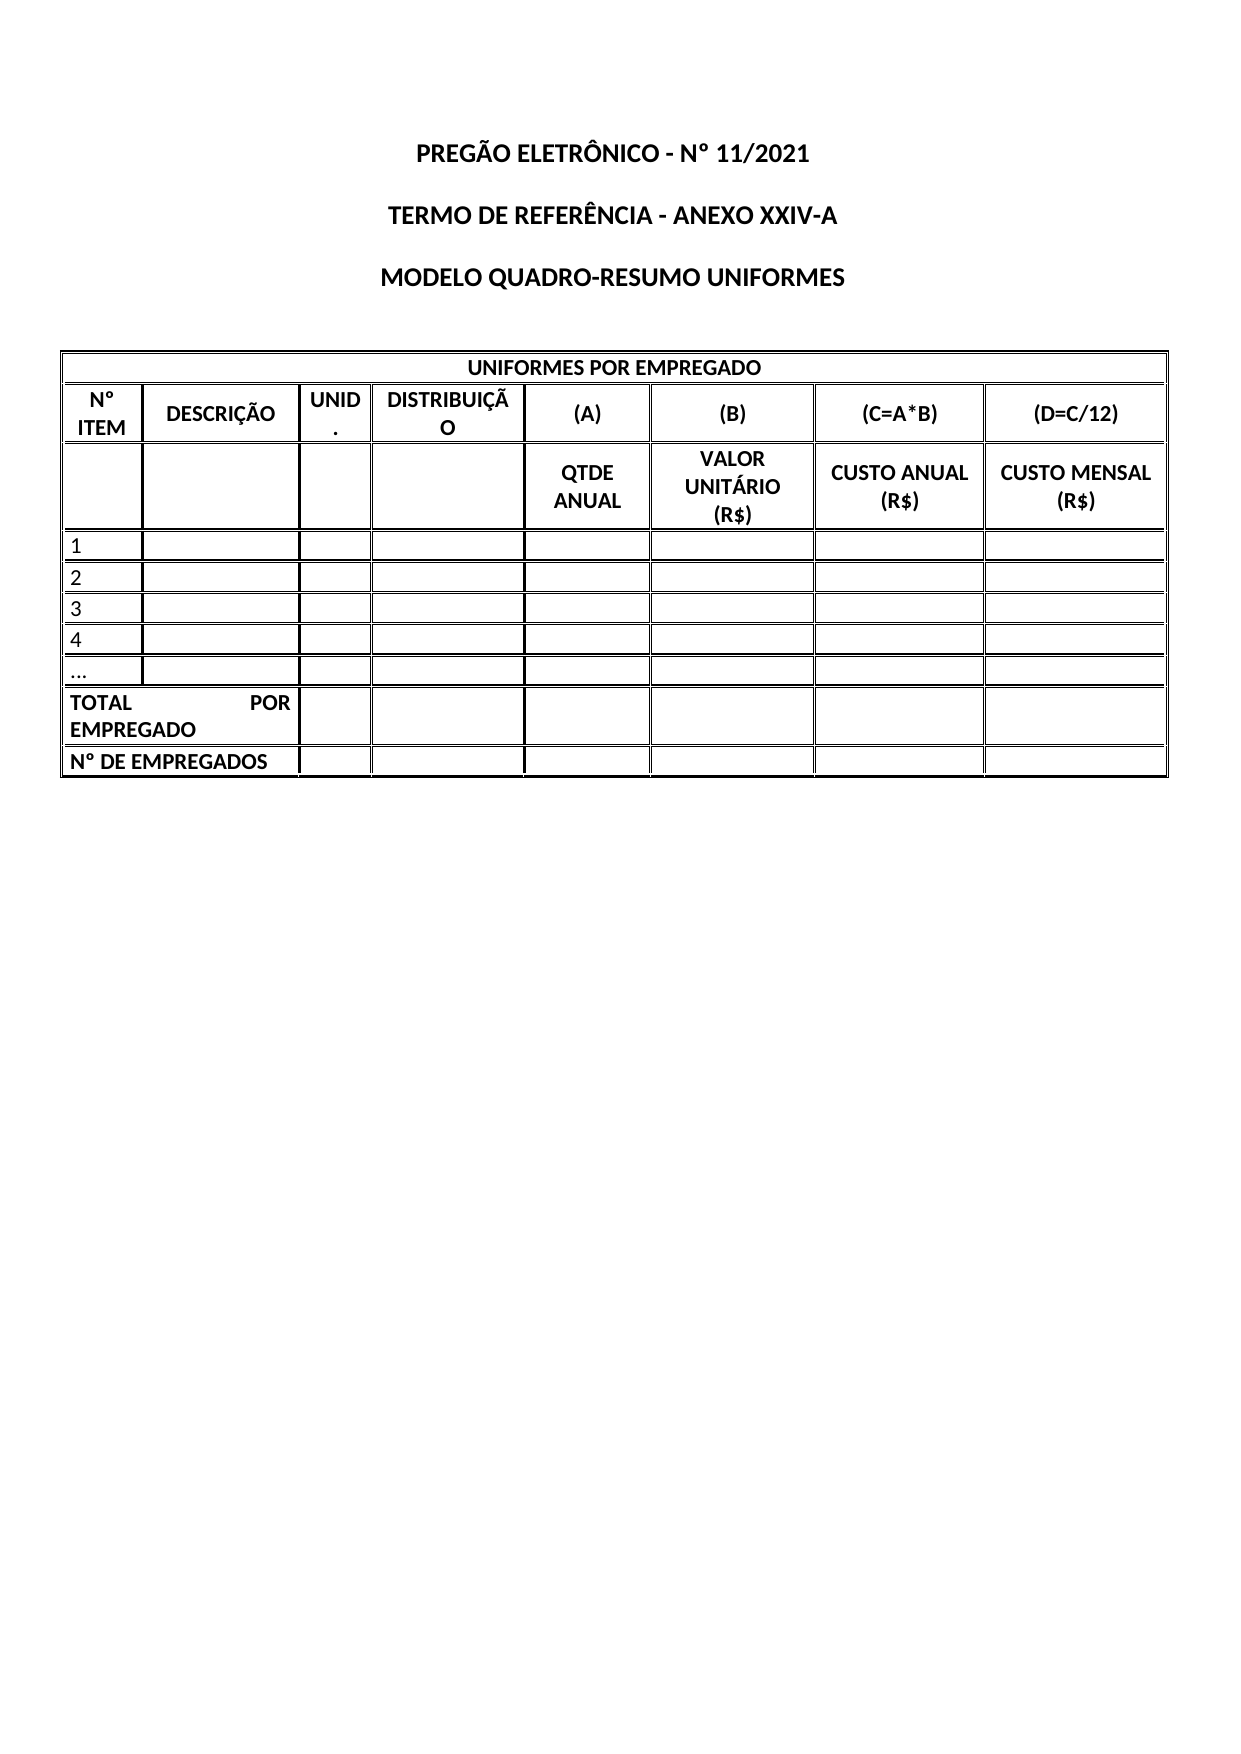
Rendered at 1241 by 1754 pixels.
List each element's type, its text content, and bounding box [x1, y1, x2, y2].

table_cell [301, 444, 370, 528]
table_cell CUSTO MENSAL (R$) [985, 441, 1167, 528]
table_cell [526, 532, 649, 559]
table_cell TOTAL POR EMPREGADO [63, 684, 298, 744]
table_cell (D=C/12) [985, 382, 1167, 441]
table_cell 1 [63, 528, 141, 559]
table_cell (A) [526, 385, 649, 441]
table_cell [371, 747, 524, 775]
table_cell UNID. [301, 385, 370, 441]
table_cell Nº ITEM [61, 382, 142, 441]
table_cell [373, 657, 523, 684]
table_cell [652, 594, 813, 622]
table_cell VALOR UNITÁRIO (R$) [652, 444, 813, 528]
table_cell [526, 563, 649, 591]
table_cell [526, 625, 649, 653]
table_cell [373, 532, 523, 559]
table_cell [144, 444, 298, 528]
table_cell [301, 625, 370, 653]
text TERMO DE REFERÊNCIA - ANEXO XXIV-A [59, 198, 1167, 231]
text MODELO QUADRO-RESUMO UNIFORMES [59, 260, 1167, 293]
table_cell [986, 684, 1166, 744]
table_cell [526, 657, 649, 684]
table_cell [299, 747, 371, 775]
table_cell [61, 441, 142, 528]
table_cell [986, 653, 1166, 684]
table_cell (B) [652, 385, 813, 441]
table_cell [373, 688, 523, 744]
table_cell [526, 688, 649, 744]
table_cell CUSTO ANUAL (R$) [816, 444, 983, 528]
table_cell ... [63, 653, 141, 684]
table_cell [144, 594, 298, 622]
table_cell [986, 559, 1166, 591]
table_cell [301, 563, 370, 591]
table_cell DISTRIBUIÇÃO [373, 385, 523, 441]
table_cell [815, 747, 985, 775]
table_cell [373, 594, 523, 622]
table_cell [816, 594, 983, 622]
table_cell [986, 528, 1166, 559]
table_cell [985, 744, 1167, 775]
table_cell [373, 625, 523, 653]
table_header UNIFORMES POR EMPREGADO [63, 354, 1166, 382]
table_cell [816, 657, 983, 684]
table_cell 4 [61, 622, 142, 653]
table_cell [301, 657, 370, 684]
table_cell QTDE ANUAL [526, 444, 649, 528]
table_cell 2 [63, 559, 141, 591]
text PREGÃO ELETRÔNICO - Nº 11/2021 [59, 136, 1167, 169]
table_cell DESCRIÇÃO [144, 385, 298, 441]
table_cell (C=A*B) [816, 385, 983, 441]
table_cell [301, 594, 370, 622]
table_cell [373, 563, 523, 591]
table_cell [144, 625, 298, 653]
table_cell [651, 747, 814, 775]
table_cell [652, 625, 813, 653]
table_cell [524, 747, 651, 775]
table_cell [652, 532, 813, 559]
table_cell [652, 688, 813, 744]
table_cell [144, 563, 298, 591]
table_cell [652, 563, 813, 591]
table_cell [816, 532, 983, 559]
table_cell Nº DE EMPREGADOS [61, 744, 299, 775]
table_cell [816, 625, 983, 653]
table_cell [301, 688, 370, 744]
table_cell [144, 532, 298, 559]
table_cell [526, 594, 649, 622]
table_cell 3 [61, 591, 142, 622]
table_cell [301, 532, 370, 559]
table_cell [652, 657, 813, 684]
table_cell [816, 563, 983, 591]
table_cell [985, 591, 1167, 622]
table_cell [816, 688, 983, 744]
table_cell [144, 657, 298, 684]
table_cell [985, 622, 1167, 653]
table_cell [373, 444, 523, 528]
